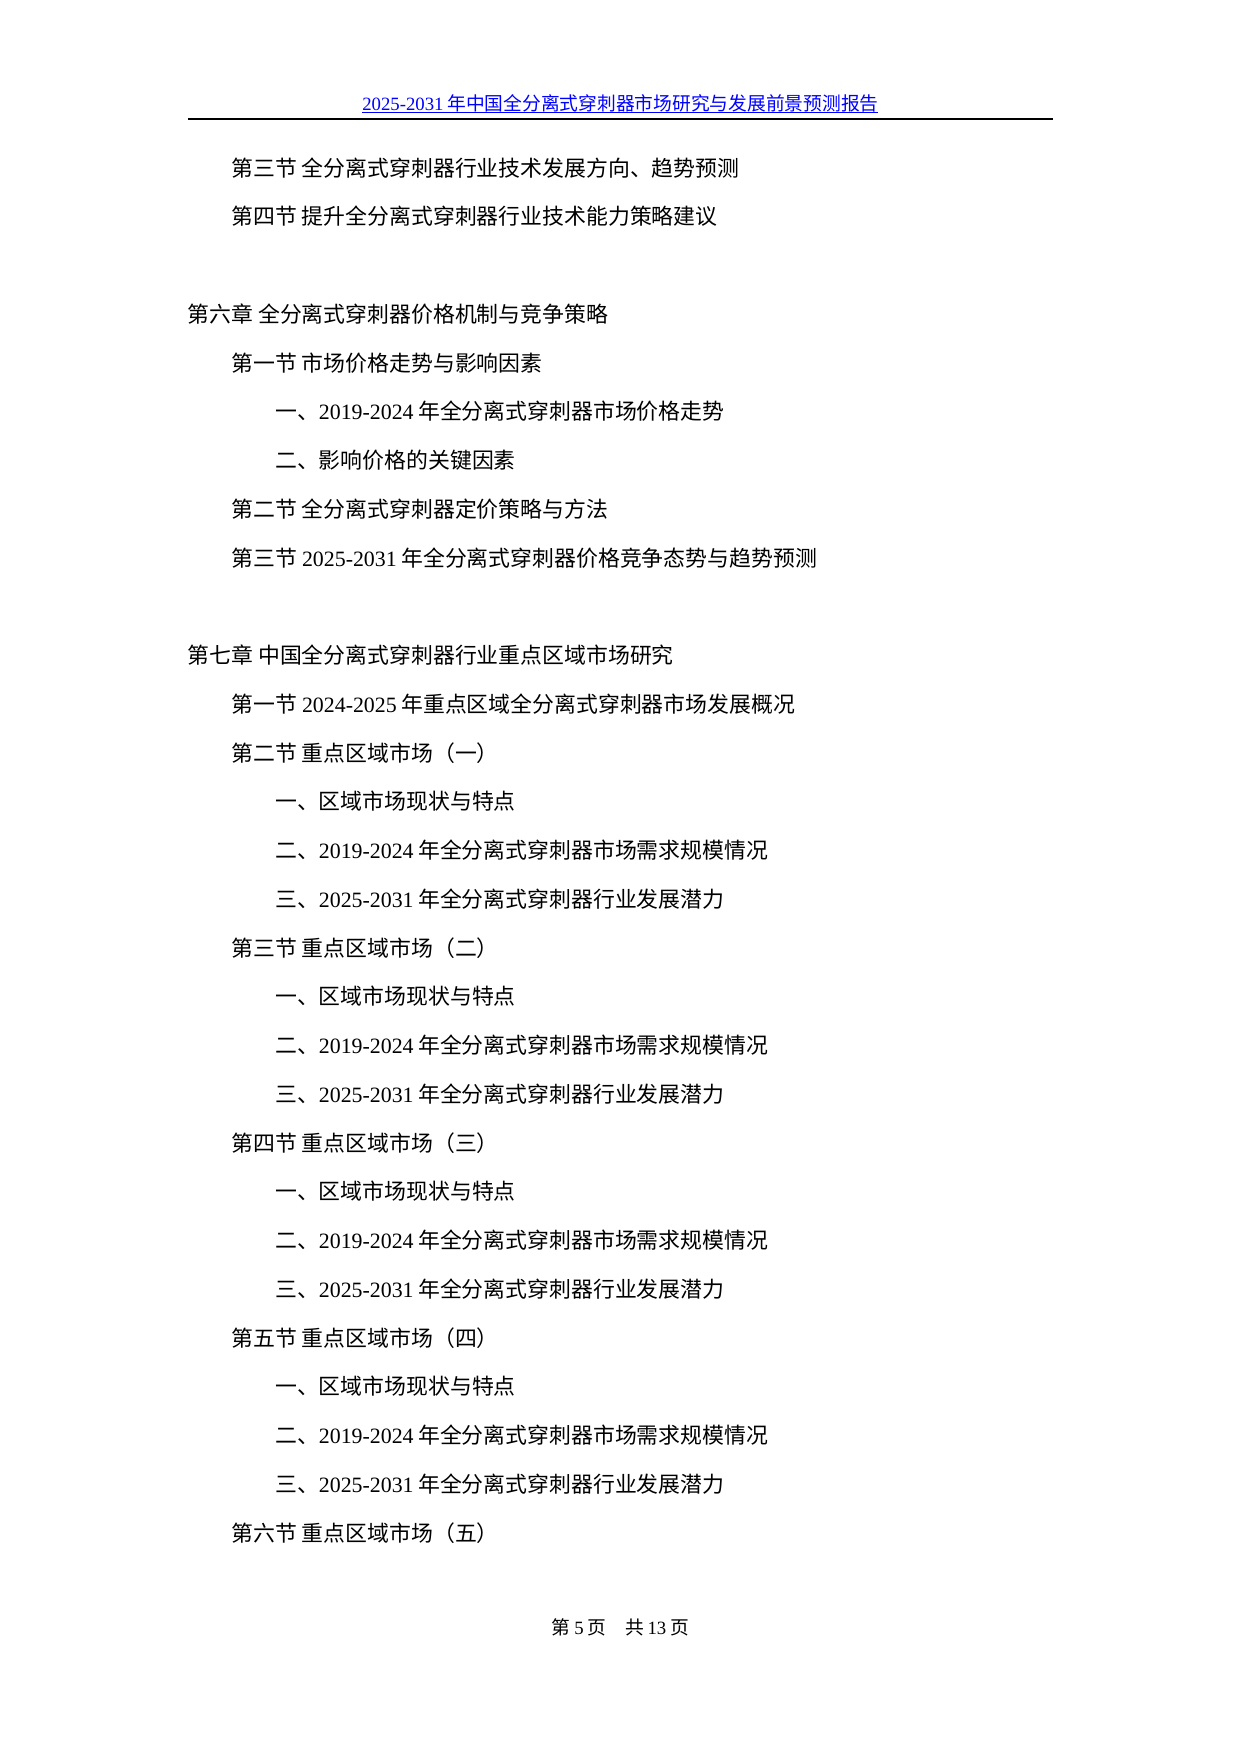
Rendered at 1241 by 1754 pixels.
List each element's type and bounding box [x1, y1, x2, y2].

text [187, 150, 1053, 1548]
